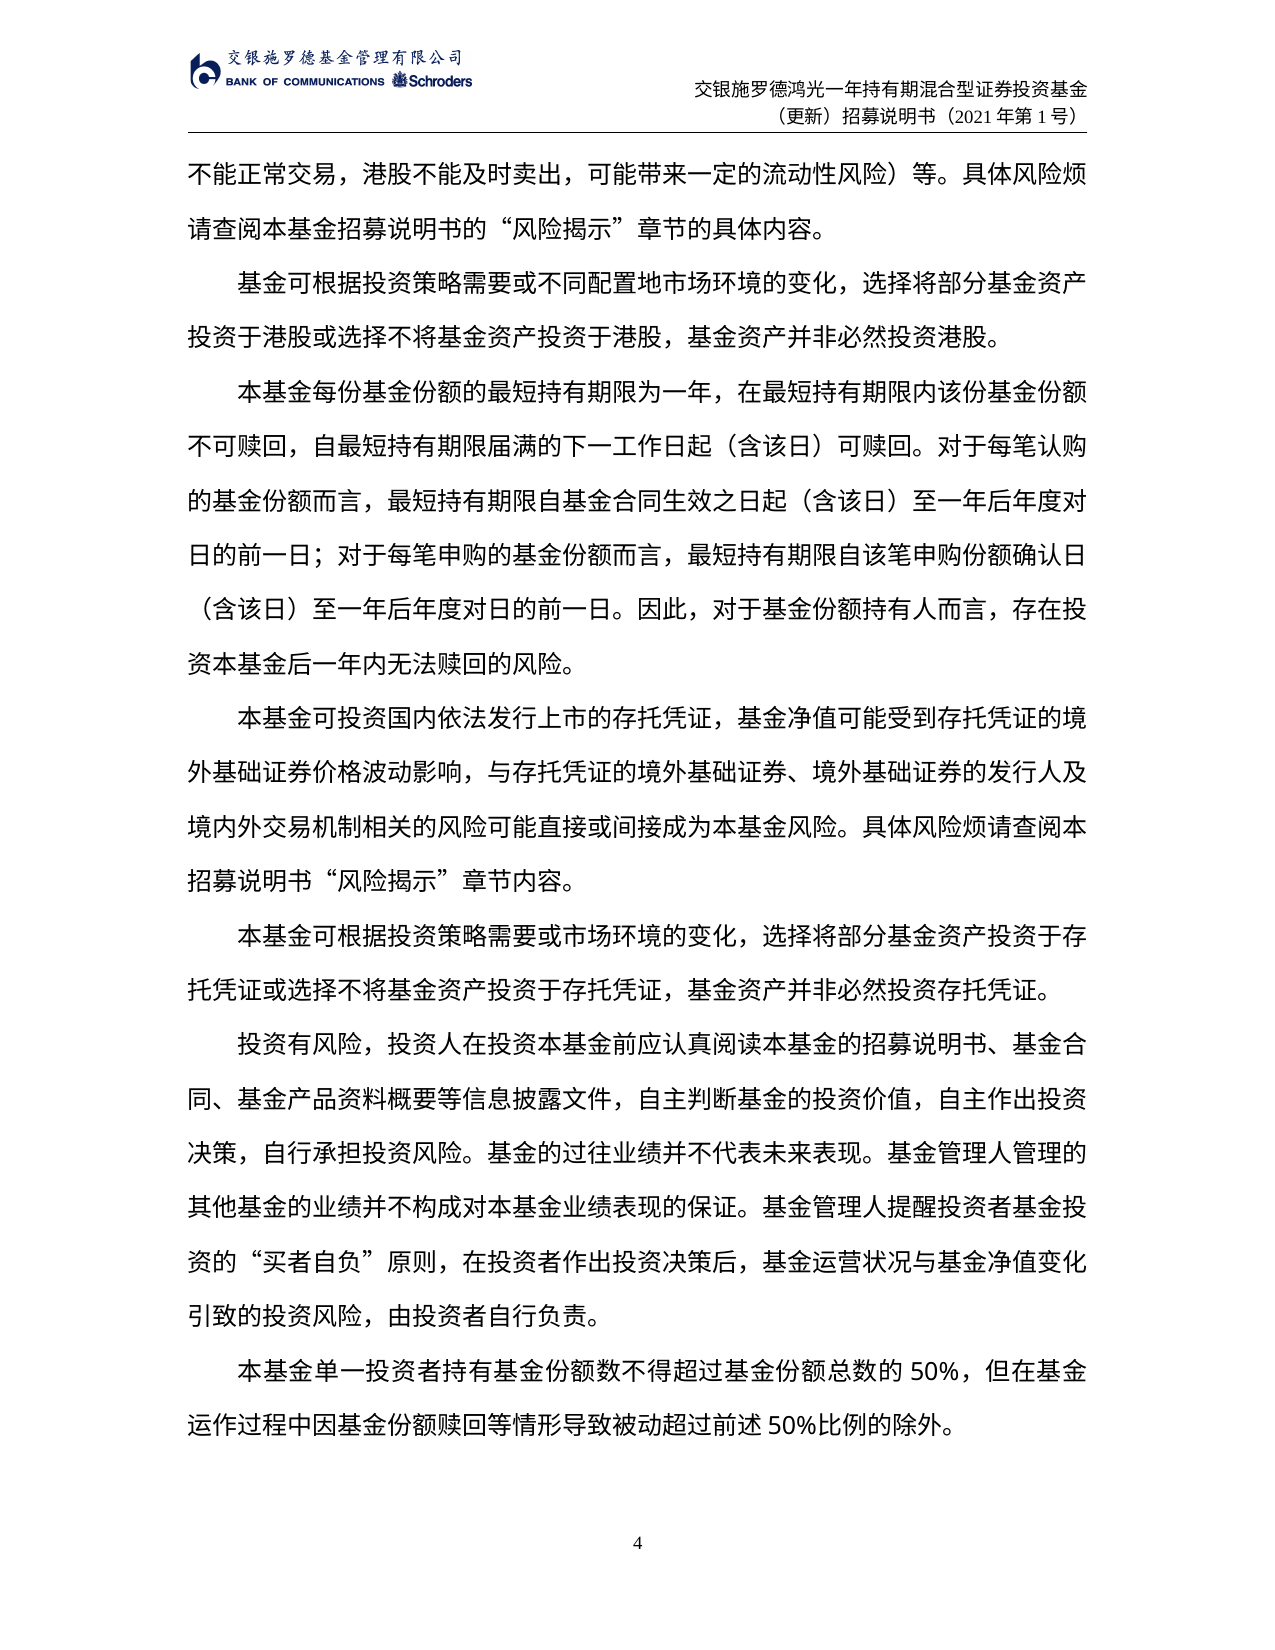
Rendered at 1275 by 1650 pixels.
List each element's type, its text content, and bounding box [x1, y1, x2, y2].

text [187, 155, 1087, 245]
picture [190, 50, 472, 89]
text 本基金可根据投资策略需要或市场环境的变化，选择将部分基金资产投资于存托凭证或选择不将基金资产投资于存托凭证，基金资产并非必然投资存托凭证。 [187, 916, 1087, 1007]
text 基金可根据投资策略需要或不同配置地市场环境的变化，选择将部分基金资产投资于港股或选择不将基金资产投资于港股，基金资产并非必然投资港股。 [187, 263, 1087, 354]
text 本基金可投资国内依法发行上市的存托凭证，基金净值可能受到存托凭证的境外基础证券价格波动影响，与存托凭证的境外基础证券、境外基础证券的发行人及境内外交易机制相关的风险可能直接或间接成为本基金风险。具体风险烦请查阅本招募说明书“风险揭示”章节内容。 [187, 698, 1087, 898]
text 投资有风险，投资人在投资本基金前应认真阅读本基金的招募说明书、基金合同、基金产品资料概要等信息披露文件，自主判断基金的投资价值，自主作出投资决策，自行承担投资风险。基金的过往业绩并不代表未来表现。基金管理人管理的其他基金的业绩并不构成对本基金业绩表现的保证。基金管理人提醒投资者基金投资的“买者自负”原则，在投资者作出投资决策后，基金运营状况与基金净值变化引致的投资风险，由投资者自行负责。 [187, 1025, 1087, 1333]
text 本基金每份基金份额的最短持有期限为一年，在最短持有期限内该份基金份额不可赎回，自最短持有期限届满的下一工作日起（含该日）可赎回。对于每笔认购的基金份额而言，最短持有期限自基金合同生效之日起（含该日）至一年后年度对日的前一日；对于每笔申购的基金份额而言，最短持有期限自该笔申购份额确认日（含该日）至一年后年度对日的前一日。因此，对于基金份额持有人而言，存在投资本基金后一年内无法赎回的风险。 [187, 372, 1087, 680]
text 本基金单一投资者持有基金份额数不得超过基金份额总数的50%，但在基金运作过程中因基金份额赎回等情形导致被动超过前述50%比例的除外。 [187, 1351, 1087, 1442]
